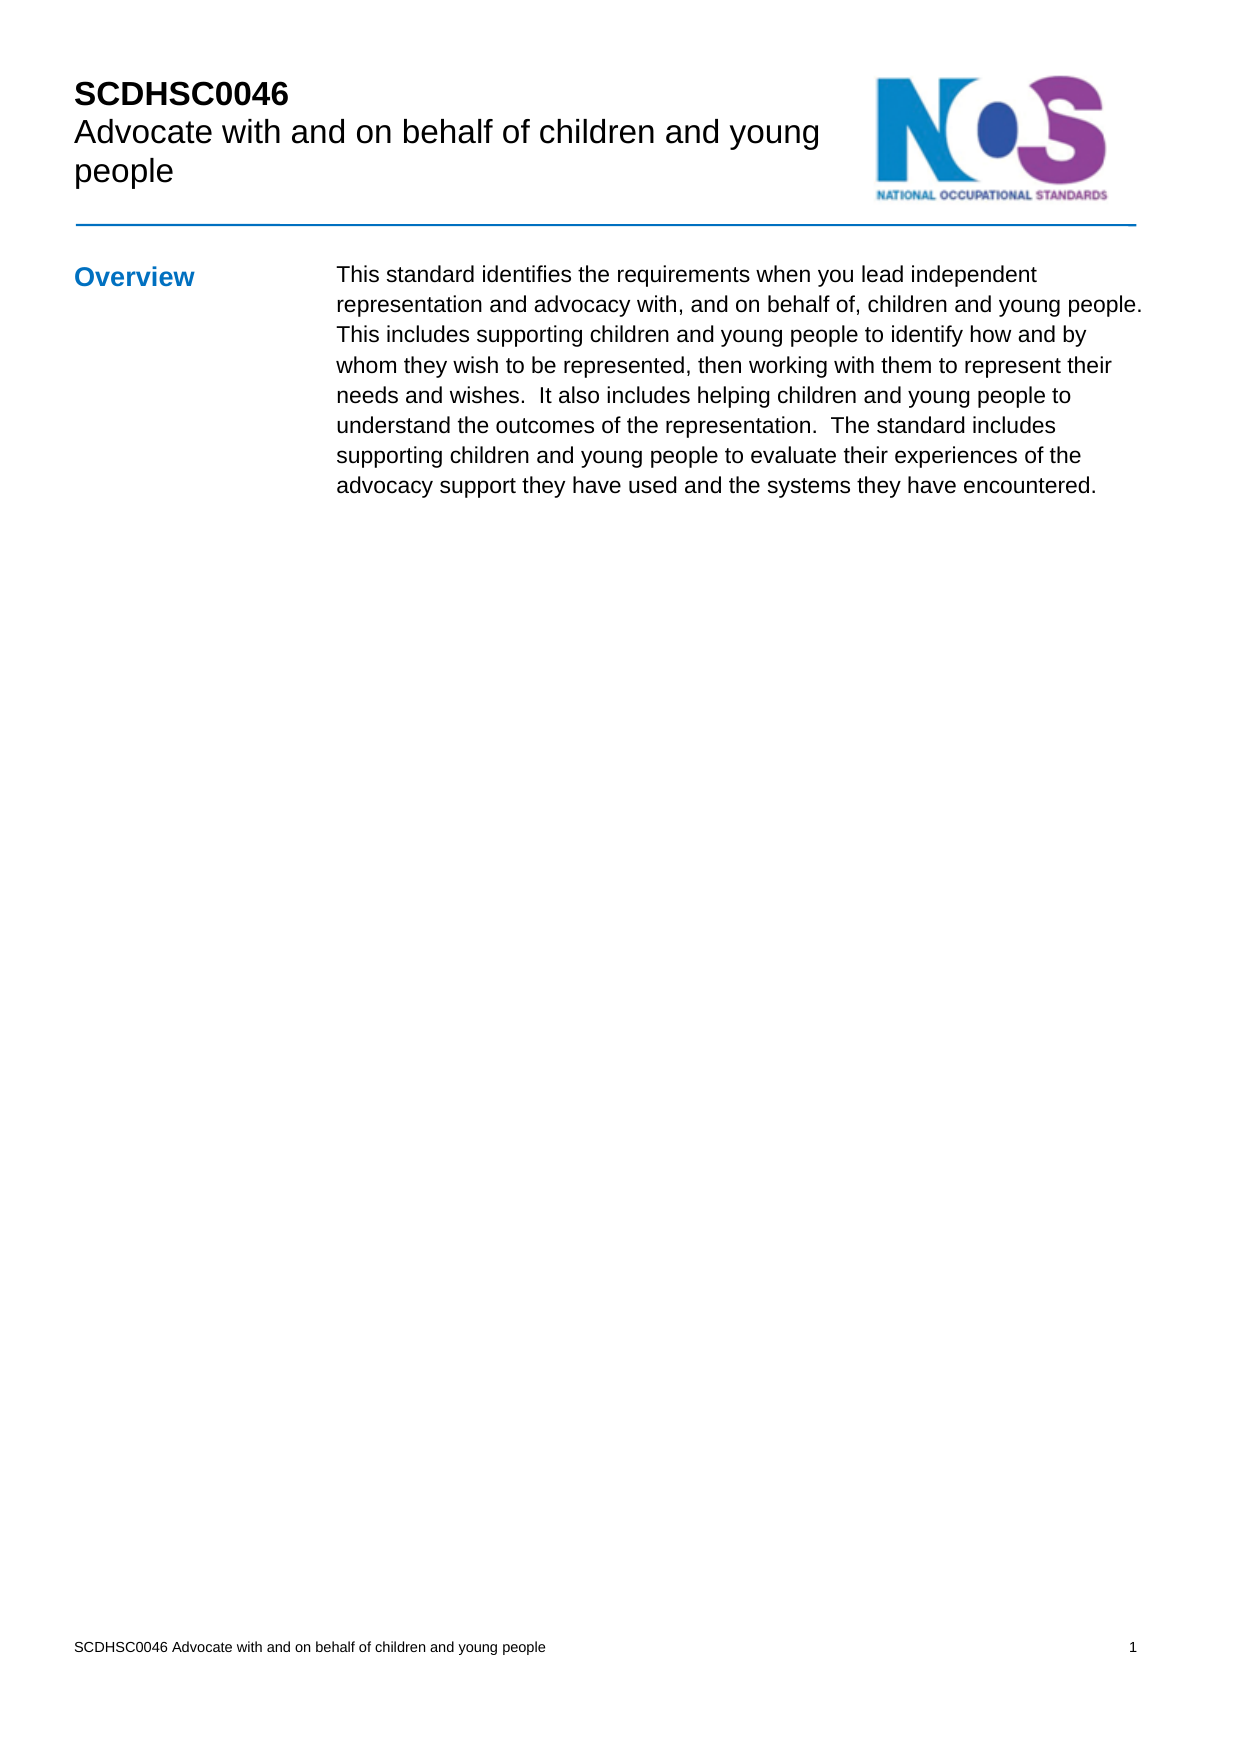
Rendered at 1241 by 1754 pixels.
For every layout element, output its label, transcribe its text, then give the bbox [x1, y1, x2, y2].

table_header Overview [63, 261, 325, 534]
table_header This standard identifies the requirements when you lead independent representation and advocacy with, and on behalf of, children and young people. This includes supporting children and young people to identify how and by whom they wish to be represented, then working with them to represent their needs and wishes. It also includes helping children and young people to understand the outcomes of the representation. The standard includes supporting children and young people to evaluate their experiences of the advocacy support they have used and the systems they have encountered. [325, 261, 1155, 534]
picture [871, 73, 1118, 209]
